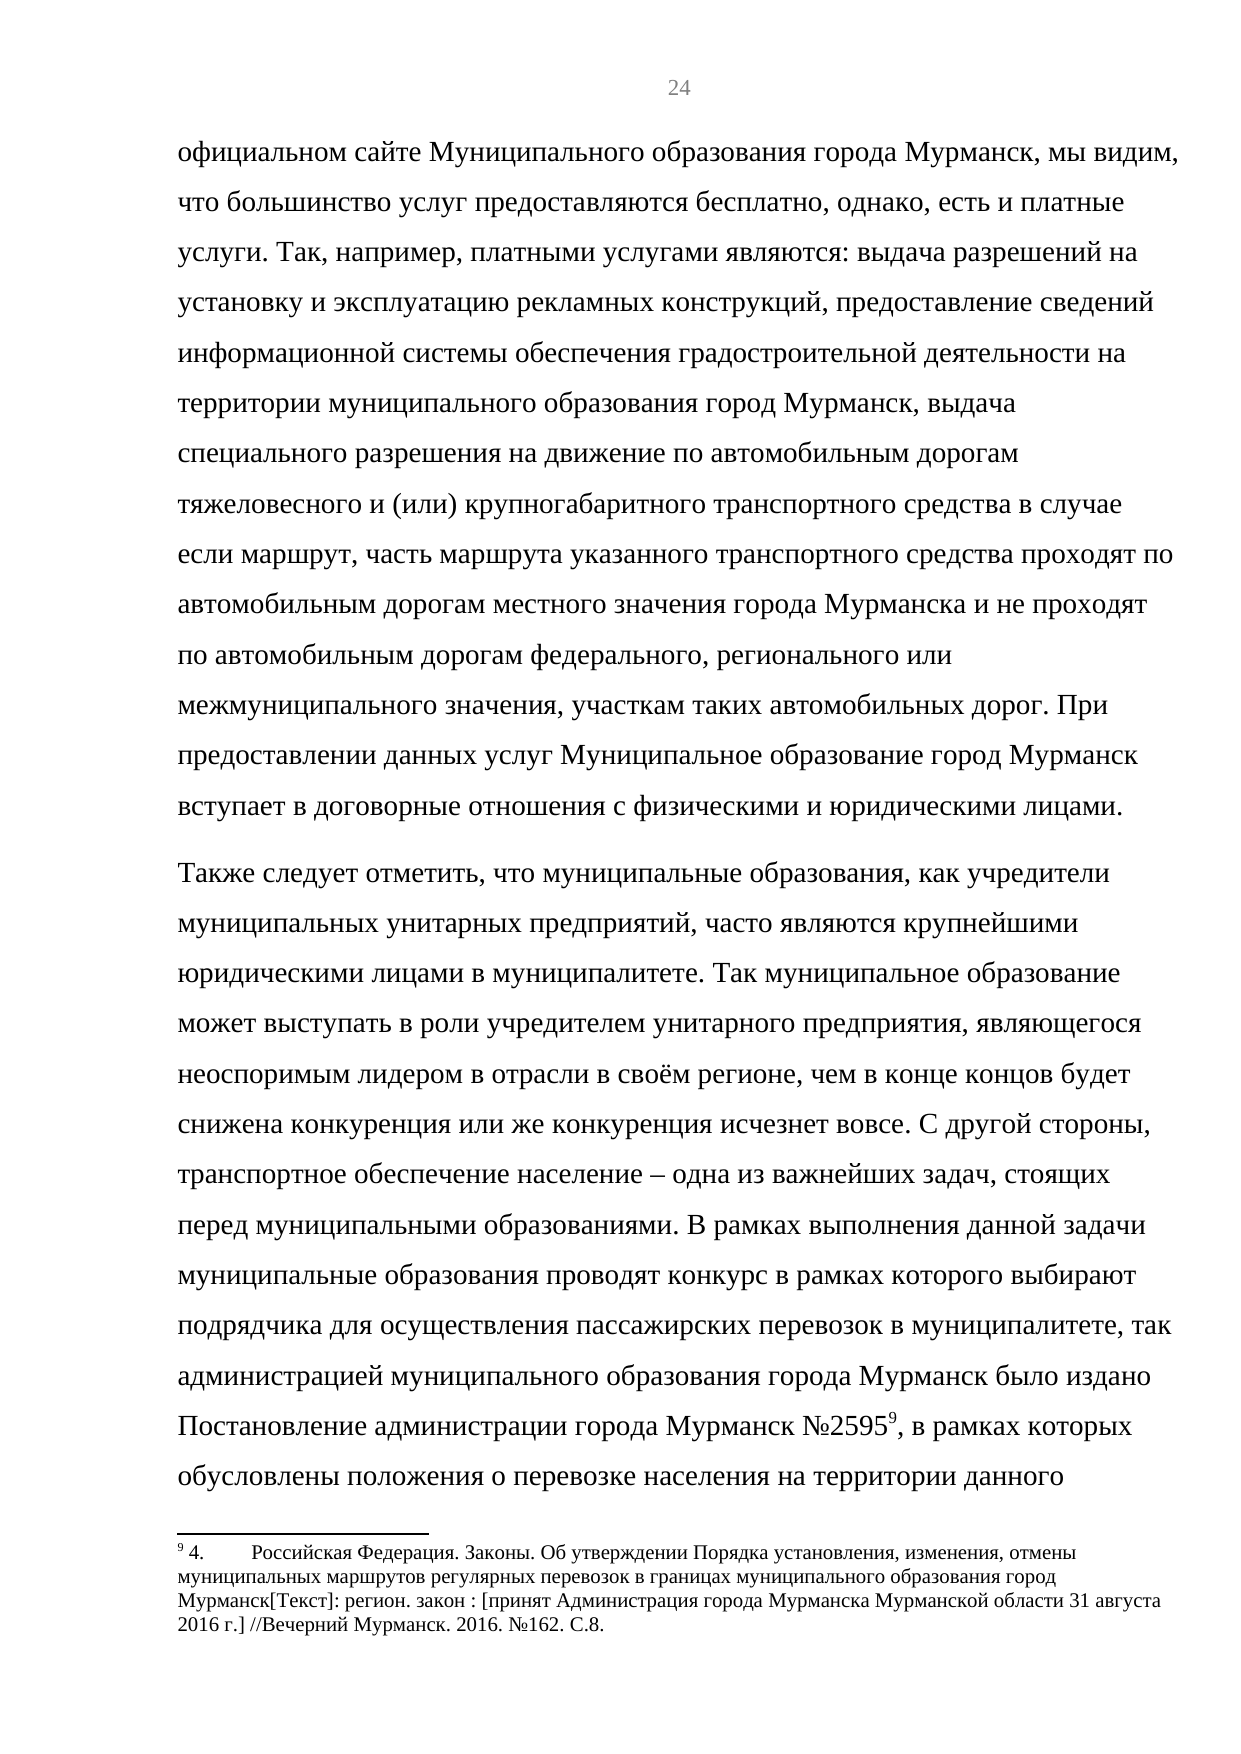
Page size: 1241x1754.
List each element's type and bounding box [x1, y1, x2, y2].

text [177, 855, 1181, 1492]
text [177, 134, 1181, 821]
